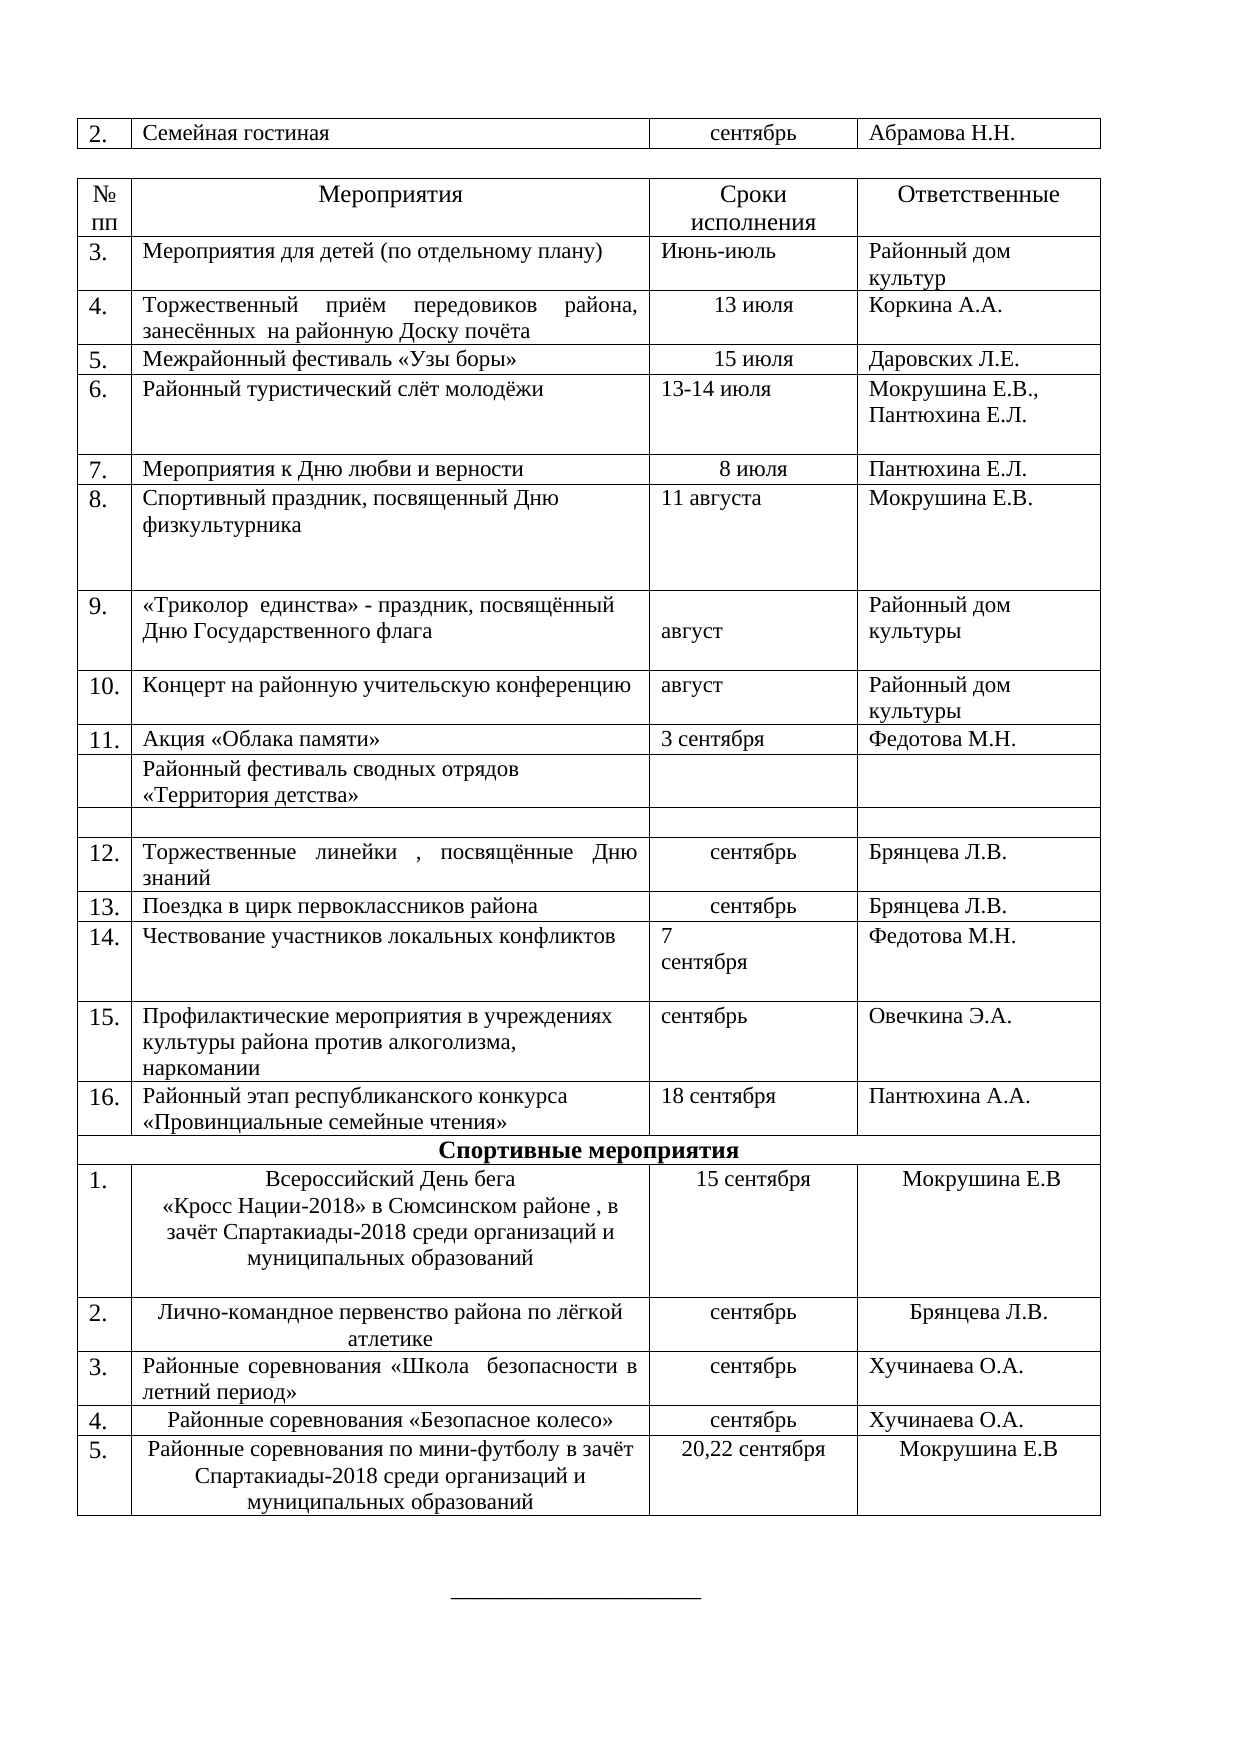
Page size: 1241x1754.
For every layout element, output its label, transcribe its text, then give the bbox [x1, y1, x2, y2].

table_cell 14. [78, 922, 131, 1001]
table_cell 6. [78, 375, 131, 454]
text ____________________ [89, 1573, 1063, 1602]
table_cell 20,22 сентября [650, 1436, 857, 1514]
table_cell Всероссийский День бега «Кросс Нации-2018» в Сюмсинском районе , в зачёт Спартакиады-2018 среди организаций и муниципальных образований [132, 1165, 649, 1297]
table_header Ответственные [858, 179, 1100, 236]
table_cell Лично-командное первенство района по лёгкой атлетике [132, 1298, 649, 1351]
table_cell 3. [78, 237, 131, 290]
table_cell Районный дом культур [858, 237, 1100, 290]
table_cell Мероприятия для детей (по отдельному плану) [132, 237, 649, 290]
table_cell сентябрь [650, 838, 857, 891]
table_cell Районные соревнования «Школа безопасности в летний период» [132, 1352, 649, 1405]
table_cell 5. [78, 1436, 131, 1514]
table_cell [650, 808, 857, 837]
table_cell Поездка в цирк первоклассников района [132, 892, 649, 921]
table_cell Хучинаева О.А. [858, 1406, 1100, 1434]
table_cell Хучинаева О.А. [858, 1352, 1100, 1405]
table_cell Межрайонный фестиваль «Узы боры» [132, 345, 649, 373]
table_cell 13. [78, 892, 131, 921]
table_cell сентябрь [650, 119, 857, 148]
table_cell [858, 755, 1100, 807]
table_cell Спортивный праздник, посвященный Дню физкультурника [132, 485, 649, 590]
table_cell [650, 755, 857, 807]
table_header Мероприятия [132, 179, 649, 236]
table_cell Мокрушина Е.В., Пантюхина Е.Л. [858, 375, 1100, 454]
table_header № пп [78, 179, 131, 236]
table_cell 3 сентября [650, 725, 857, 753]
table_cell 8 июля [650, 455, 857, 483]
table_cell Районный фестиваль сводных отрядов «Территория детства» [132, 755, 649, 807]
table_cell 15. [78, 1002, 131, 1081]
table_cell Концерт на районную учительскую конференцию [132, 671, 649, 724]
table_cell Пантюхина А.А. [858, 1082, 1100, 1134]
table_cell [132, 808, 649, 837]
table_cell Брянцева Л.В. [858, 838, 1100, 891]
table_cell 13-14 июля [650, 375, 857, 454]
table_cell Абрамова Н.Н. [858, 119, 1100, 148]
table_cell 18 сентября [650, 1082, 857, 1134]
table_cell Спортивные мероприятия [78, 1136, 1100, 1164]
table_cell 5. [78, 345, 131, 373]
table_cell [858, 808, 1100, 837]
table_cell Овечкина Э.А. [858, 1002, 1100, 1081]
table_cell 11. [78, 725, 131, 753]
table_cell Брянцева Л.В. [858, 1298, 1100, 1351]
table_cell 8. [78, 485, 131, 590]
table_cell Профилактические мероприятия в учреждениях культуры района против алкоголизма, наркомании [132, 1002, 649, 1081]
table_cell сентябрь [650, 1298, 857, 1351]
table_cell Семейная гостиная [132, 119, 649, 148]
table_cell 12. [78, 838, 131, 891]
table_cell сентябрь [650, 1406, 857, 1434]
table_cell Мокрушина Е.В. [858, 485, 1100, 590]
table_cell Районный дом культуры [858, 671, 1100, 724]
table_cell Торжественный приём передовиков района, занесённых на районную Доску почёта [132, 291, 649, 344]
table_cell 11 августа [650, 485, 857, 590]
table_cell август [650, 671, 857, 724]
table_cell Пантюхина Е.Л. [858, 455, 1100, 483]
table_cell Коркина А.А. [858, 291, 1100, 344]
table_cell 15 сентября [650, 1165, 857, 1297]
table_cell «Триколор единства» - праздник, посвящённый Дню Государственного флага [132, 591, 649, 670]
table_cell Районные соревнования «Безопасное колесо» [132, 1406, 649, 1434]
table_cell Районный дом культуры [858, 591, 1100, 670]
table_cell август [650, 591, 857, 670]
table_cell Мероприятия к Дню любви и верности [132, 455, 649, 483]
table_cell Районные соревнования по мини-футболу в зачёт Спартакиады-2018 среди организаций и муниципальных образований [132, 1436, 649, 1514]
table_cell [78, 808, 131, 837]
table_cell Чествование участников локальных конфликтов [132, 922, 649, 1001]
table_cell 16. [78, 1082, 131, 1134]
table_cell Торжественные линейки , посвящённые Дню знаний [132, 838, 649, 891]
table_cell 13 июля [650, 291, 857, 344]
table_cell [78, 755, 131, 807]
table_cell 2. [78, 119, 131, 148]
table_cell 4. [78, 291, 131, 344]
table_cell Федотова М.Н. [858, 725, 1100, 753]
table_cell 7. [78, 455, 131, 483]
table_cell Брянцева Л.В. [858, 892, 1100, 921]
table_cell Районный этап республиканского конкурса «Провинциальные семейные чтения» [132, 1082, 649, 1134]
table_cell Федотова М.Н. [858, 922, 1100, 1001]
table_cell 2. [78, 1298, 131, 1351]
table_cell сентябрь [650, 1002, 857, 1081]
table_cell Мокрушина Е.В [858, 1165, 1100, 1297]
table_cell 7 сентября [650, 922, 857, 1001]
table_header Сроки исполнения [650, 179, 857, 236]
table_cell Мокрушина Е.В [858, 1436, 1100, 1514]
table_cell Районный туристический слёт молодёжи [132, 375, 649, 454]
table_cell Июнь-июль [650, 237, 857, 290]
table_cell Даровских Л.Е. [858, 345, 1100, 373]
table_cell 3. [78, 1352, 131, 1405]
table_cell 1. [78, 1165, 131, 1297]
table_cell 10. [78, 671, 131, 724]
table_cell 9. [78, 591, 131, 670]
table_cell сентябрь [650, 1352, 857, 1405]
table_cell 4. [78, 1406, 131, 1434]
table_cell 15 июля [650, 345, 857, 373]
table_cell сентябрь [650, 892, 857, 921]
table_cell Акция «Облака памяти» [132, 725, 649, 753]
